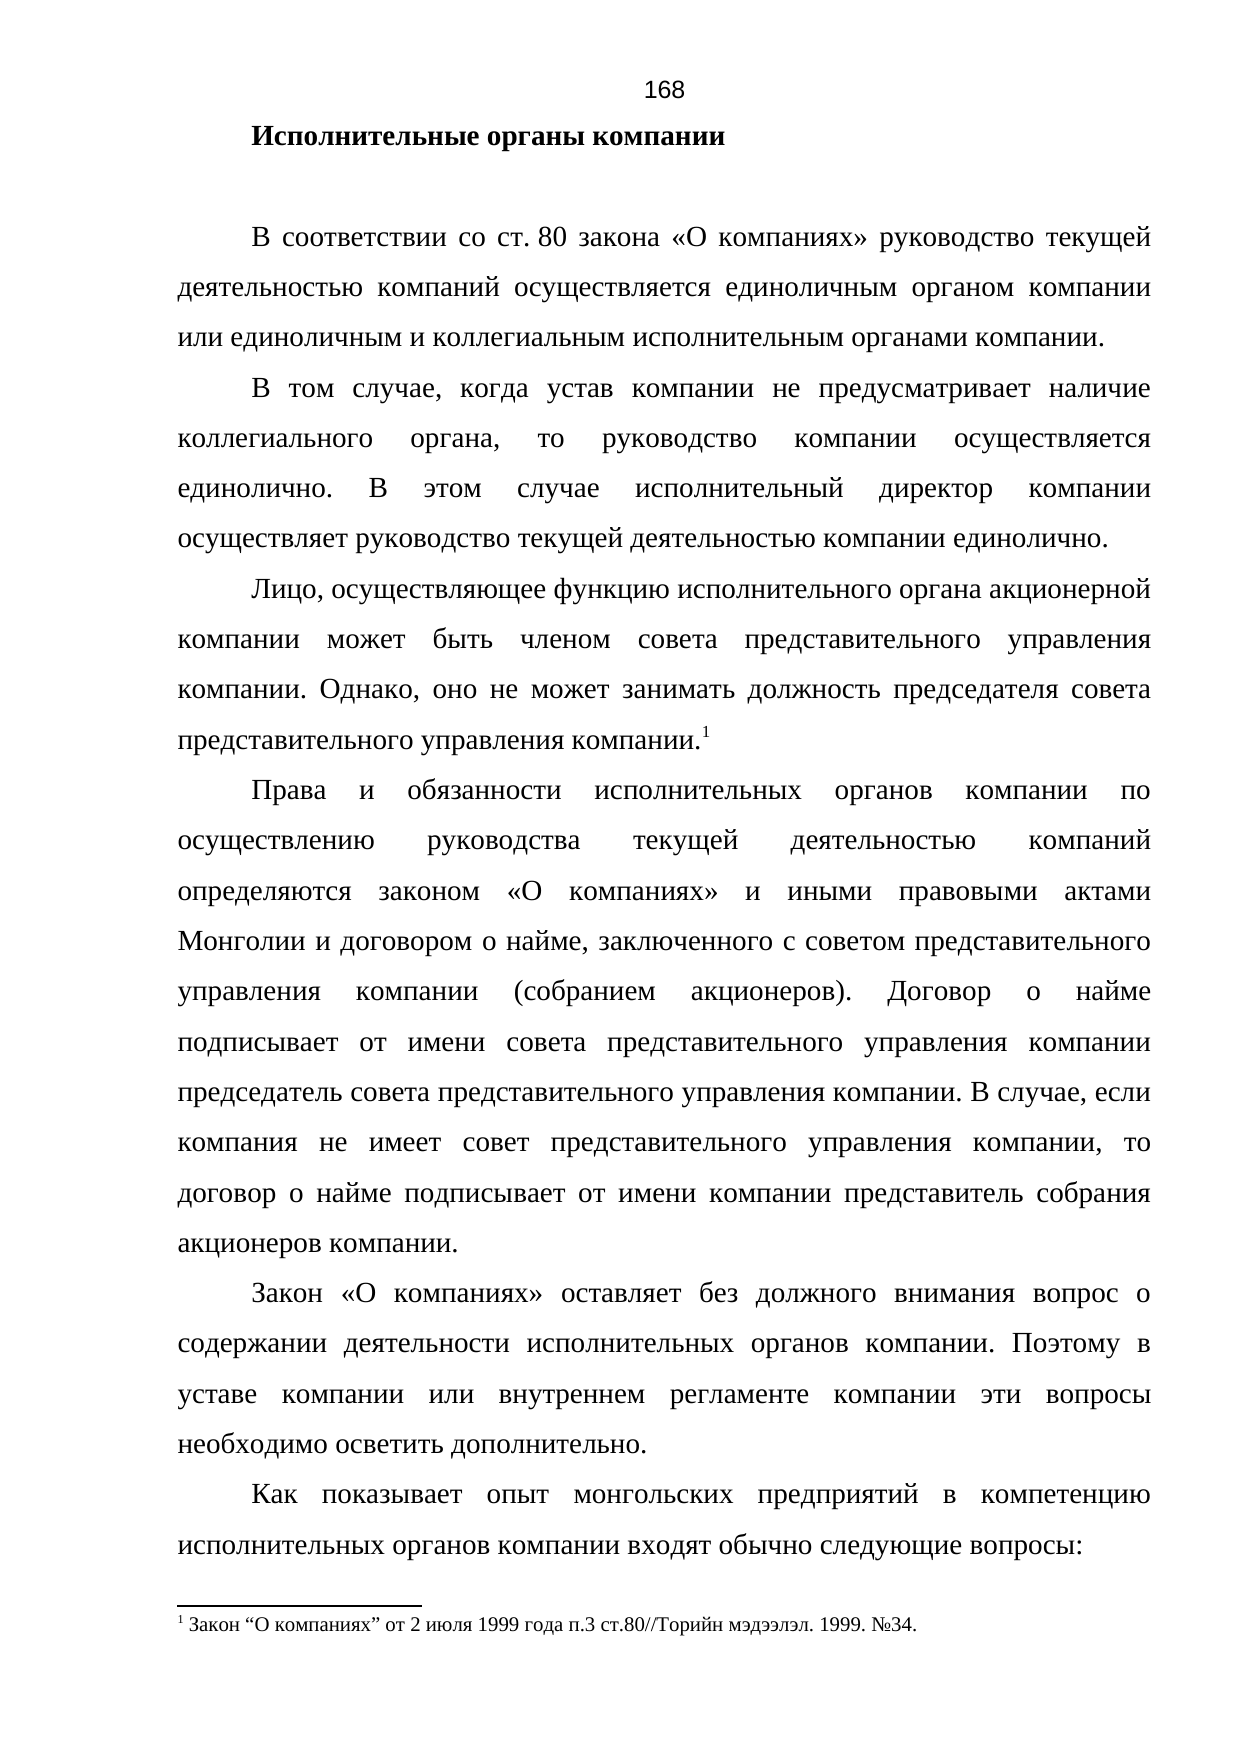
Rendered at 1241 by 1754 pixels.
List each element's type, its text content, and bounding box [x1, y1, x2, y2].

text Права и обязанности исполнительных органов компании по осуществлению руководства текущей деятельностью компаний определяются законом «О компаниях» и иными правовыми актами Монголии и договором о найме, заключенного с советом представительного управления компании (собранием акционеров). Договор о найме подписывает от имени совета представительного управления компании председатель совета представительного управления компании. В случае, если компания не имеет совет представительного управления компании, то договор о найме подписывает от имени компании представитель собрания акционеров компании. [177, 772, 1152, 1258]
text Лицо, осуществляющее функцию исполнительного органа акционерной компании может быть членом совета представительного управления компании. Однако, оно не может занимать должность председателя совета представительного управления компании. [177, 571, 1152, 755]
text Исполнительные органы компании [177, 118, 1152, 152]
text Как показывает опыт монгольских предприятий в компетенцию исполнительных органов компании входят обычно следующие вопросы: [177, 1477, 1152, 1560]
text В соответствии со ст. 80 закона «О компаниях» руководство текущей деятельностью компаний осуществляется единоличным органом компании или единоличным и коллегиальным исполнительным органами компании. [177, 219, 1152, 353]
text В том случае, когда устав компании не предусматривает наличие коллегиального органа, то руководство компании осуществляется единолично. В этом случае исполнительный директор компании осуществляет руководство текущей деятельностью компании единолично. [177, 370, 1152, 554]
text Закон «О компаниях» оставляет без должного внимания вопрос о содержании деятельности исполнительных органов компании. Поэтому в уставе компании или внутреннем регламенте компании эти вопросы необходимо осветить дополнительно. [177, 1275, 1152, 1460]
